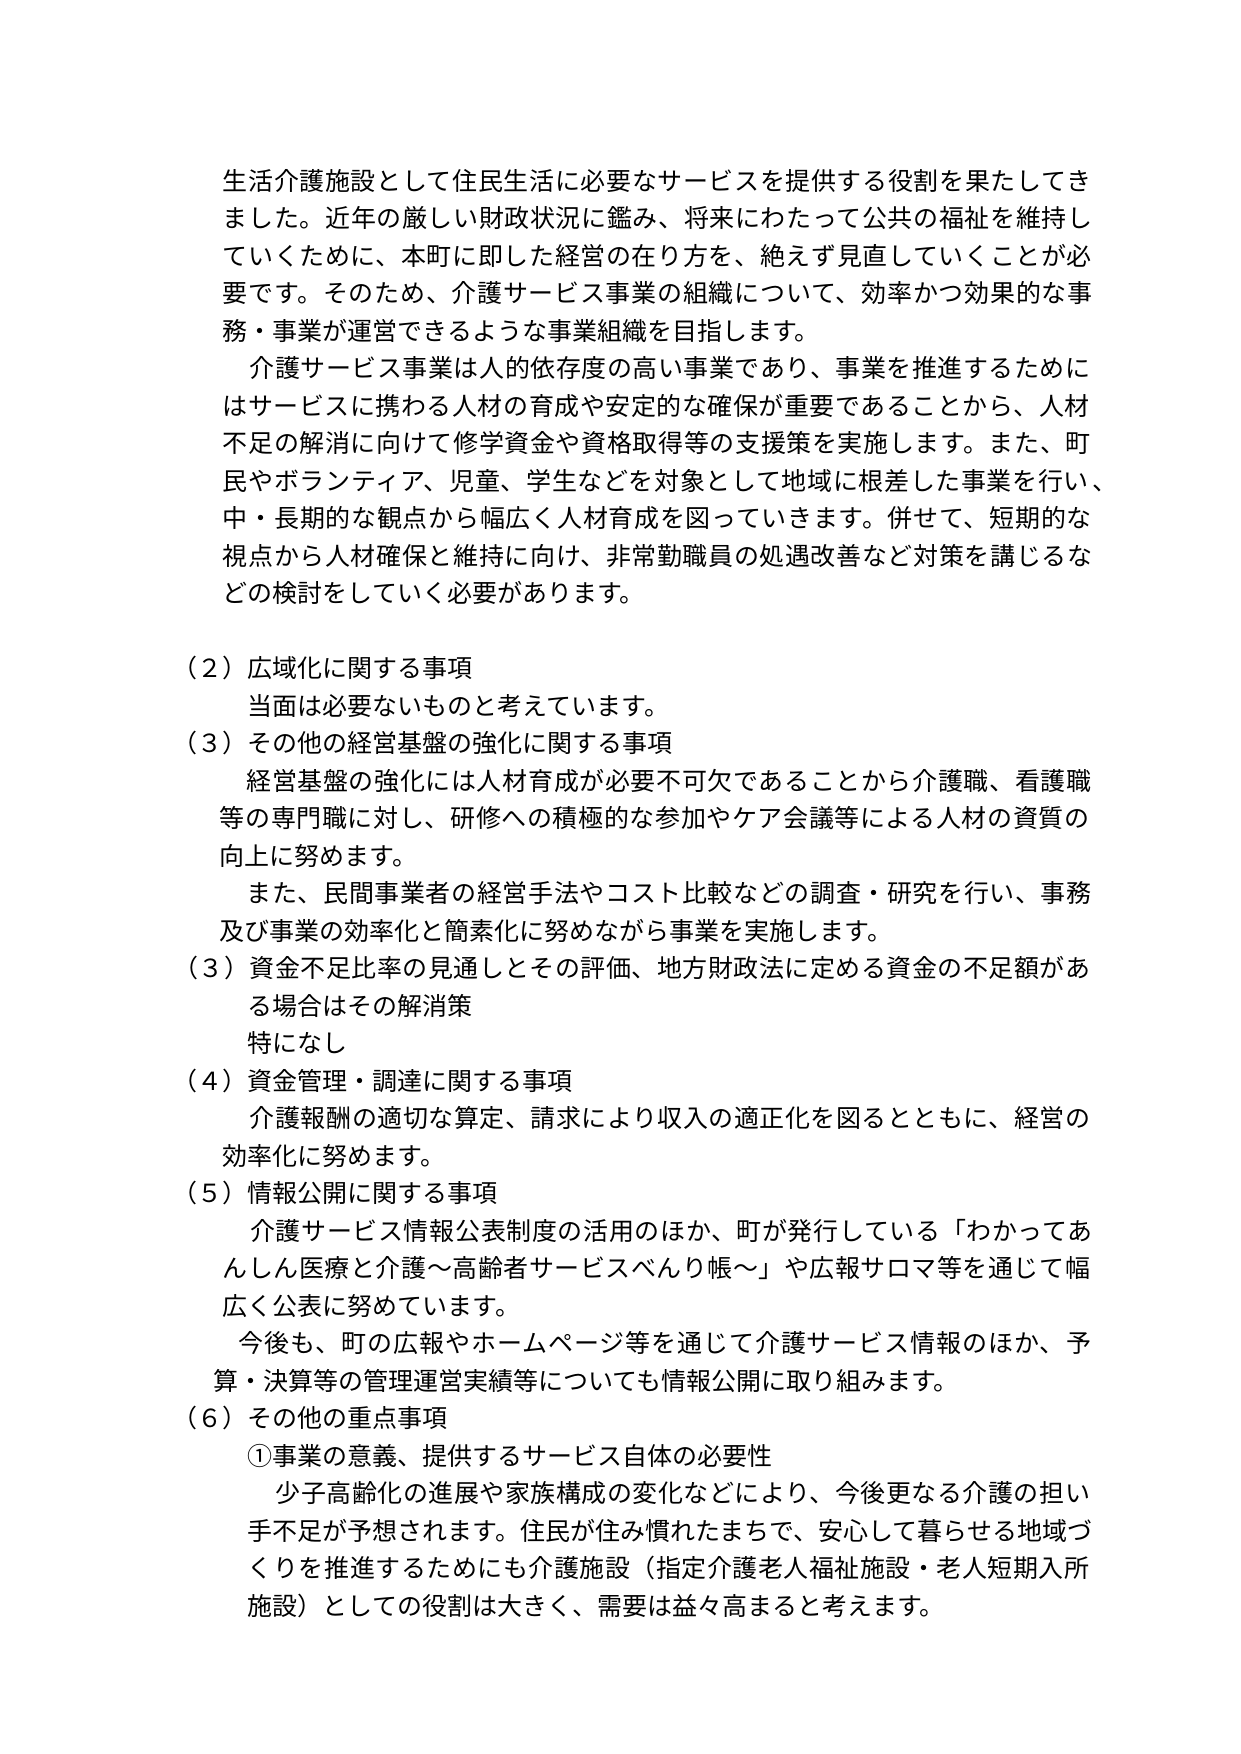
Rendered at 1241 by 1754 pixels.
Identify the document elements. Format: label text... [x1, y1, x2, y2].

text また、民間事業者の経営手法やコスト比較などの調査・研究を行い、事務及び事業の効率化と簡素化に努めながら事業を実施します。 [169, 873, 1092, 948]
text （３）その他の経営基盤の強化に関する事項 [148, 723, 1092, 761]
text （４）資金管理・調達に関する事項 [148, 1061, 1092, 1098]
text 少子高齢化の進展や家族構成の変化などにより、今後更なる介護の担い手不足が予想されます。住民が住み慣れたまちで、安心して暮らせる地域づくりを推進するためにも介護施設（指定介護老人福祉施設・老人短期入所施設）としての役割は大きく、需要は益々高まると考えます。 [148, 1473, 1092, 1623]
text （３）資金不足比率の見通しとその評価、地方財政法に定める資金の不足額がある場合はその解消策 [148, 948, 1092, 1023]
text （６）その他の重点事項 [148, 1398, 1092, 1436]
text 介護サービス情報公表制度の活用のほか、町が発行している「わかってあんしん医療と介護～高齢者サービスべんり帳～」や広報サロマ等を通じて幅広く公表に努めています。 [148, 1211, 1092, 1323]
text 当面は必要ないものと考えています。 [148, 686, 1092, 723]
text 介護サービス事業は人的依存度の高い事業であり、事業を推進するためにはサービスに携わる人材の育成や安定的な確保が重要であることから、人材不足の解消に向けて修学資金や資格取得等の支援策を実施します。また、町民やボランティア、児童、学生などを対象として地域に根差した事業を行い、中・長期的な観点から幅広く人材育成を図っていきます。併せて、短期的な視点から人材確保と維持に向け、非常勤職員の処遇改善など対策を講じるなどの検討をしていく必要があります。 [148, 348, 1092, 611]
text 今後も、町の広報やホームページ等を通じて介護サービス情報のほか、予算・決算等の管理運営実績等についても情報公開に取り組みます。 [213, 1323, 1092, 1398]
text 介護報酬の適切な算定、請求により収入の適正化を図るとともに、経営の効率化に努めます。 [148, 1098, 1092, 1173]
text ①事業の意義、提供するサービス自体の必要性 [148, 1436, 1092, 1473]
text （２）広域化に関する事項 [148, 648, 1092, 686]
text 経営基盤の強化には人材育成が必要不可欠であることから介護職、看護職等の専門職に対し、研修への積極的な参加やケア会議等による人材の資質の向上に努めます。 [169, 761, 1092, 873]
text 特になし [148, 1023, 1092, 1061]
text （５）情報公開に関する事項 [148, 1173, 1092, 1211]
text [148, 161, 1092, 348]
